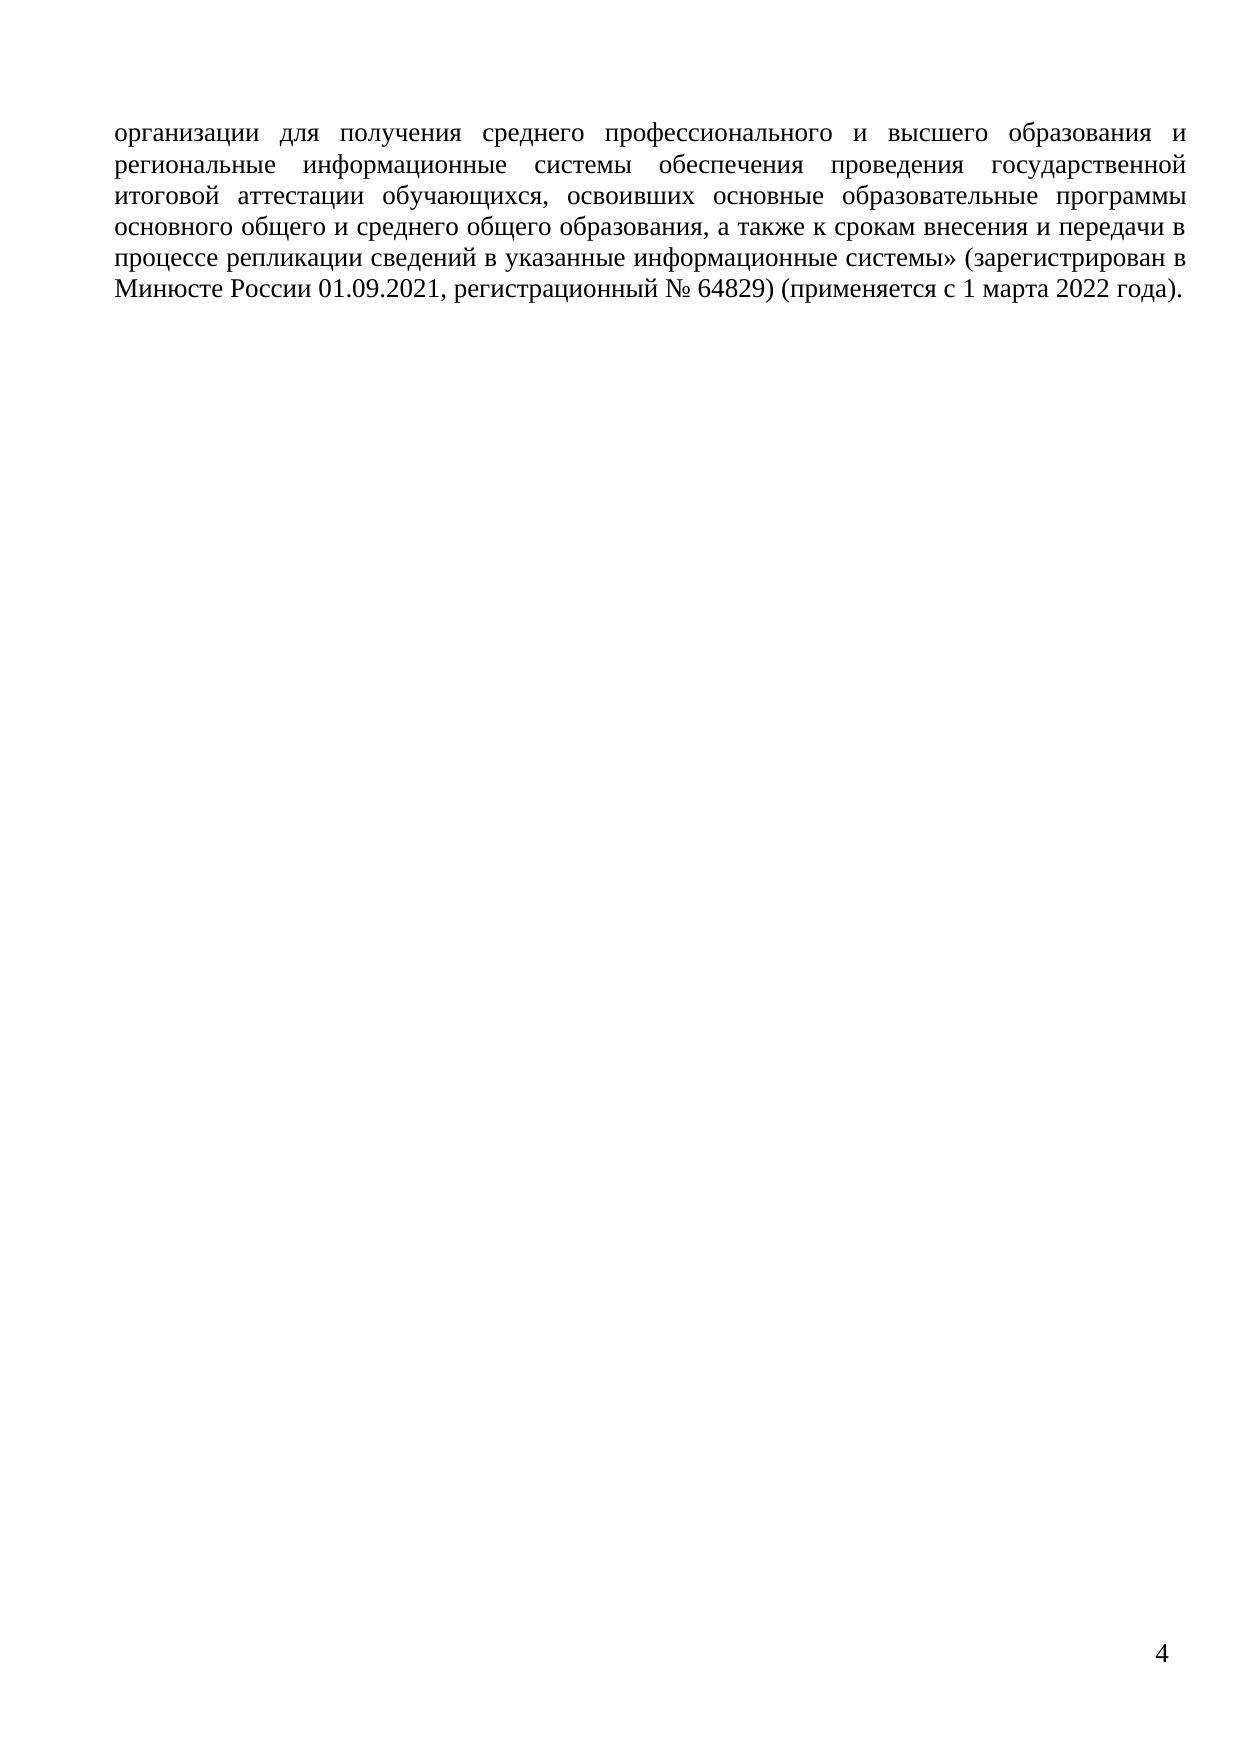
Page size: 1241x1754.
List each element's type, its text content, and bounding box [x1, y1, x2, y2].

text организации для получения среднего профессионального и высшего образования и региональные информационные системы обеспечения проведения государственной итоговой аттестации обучающихся, освоивших основные образовательные программы основного общего и среднего общего образования, а также к срокам внесения и передачи в процессе репликации сведений в указанные информационные системы» (зарегистрирован в Минюсте России 01.09.2021, регистрационный № 64829) (применяется с 1 марта 2022 года). [114, 117, 1188, 303]
